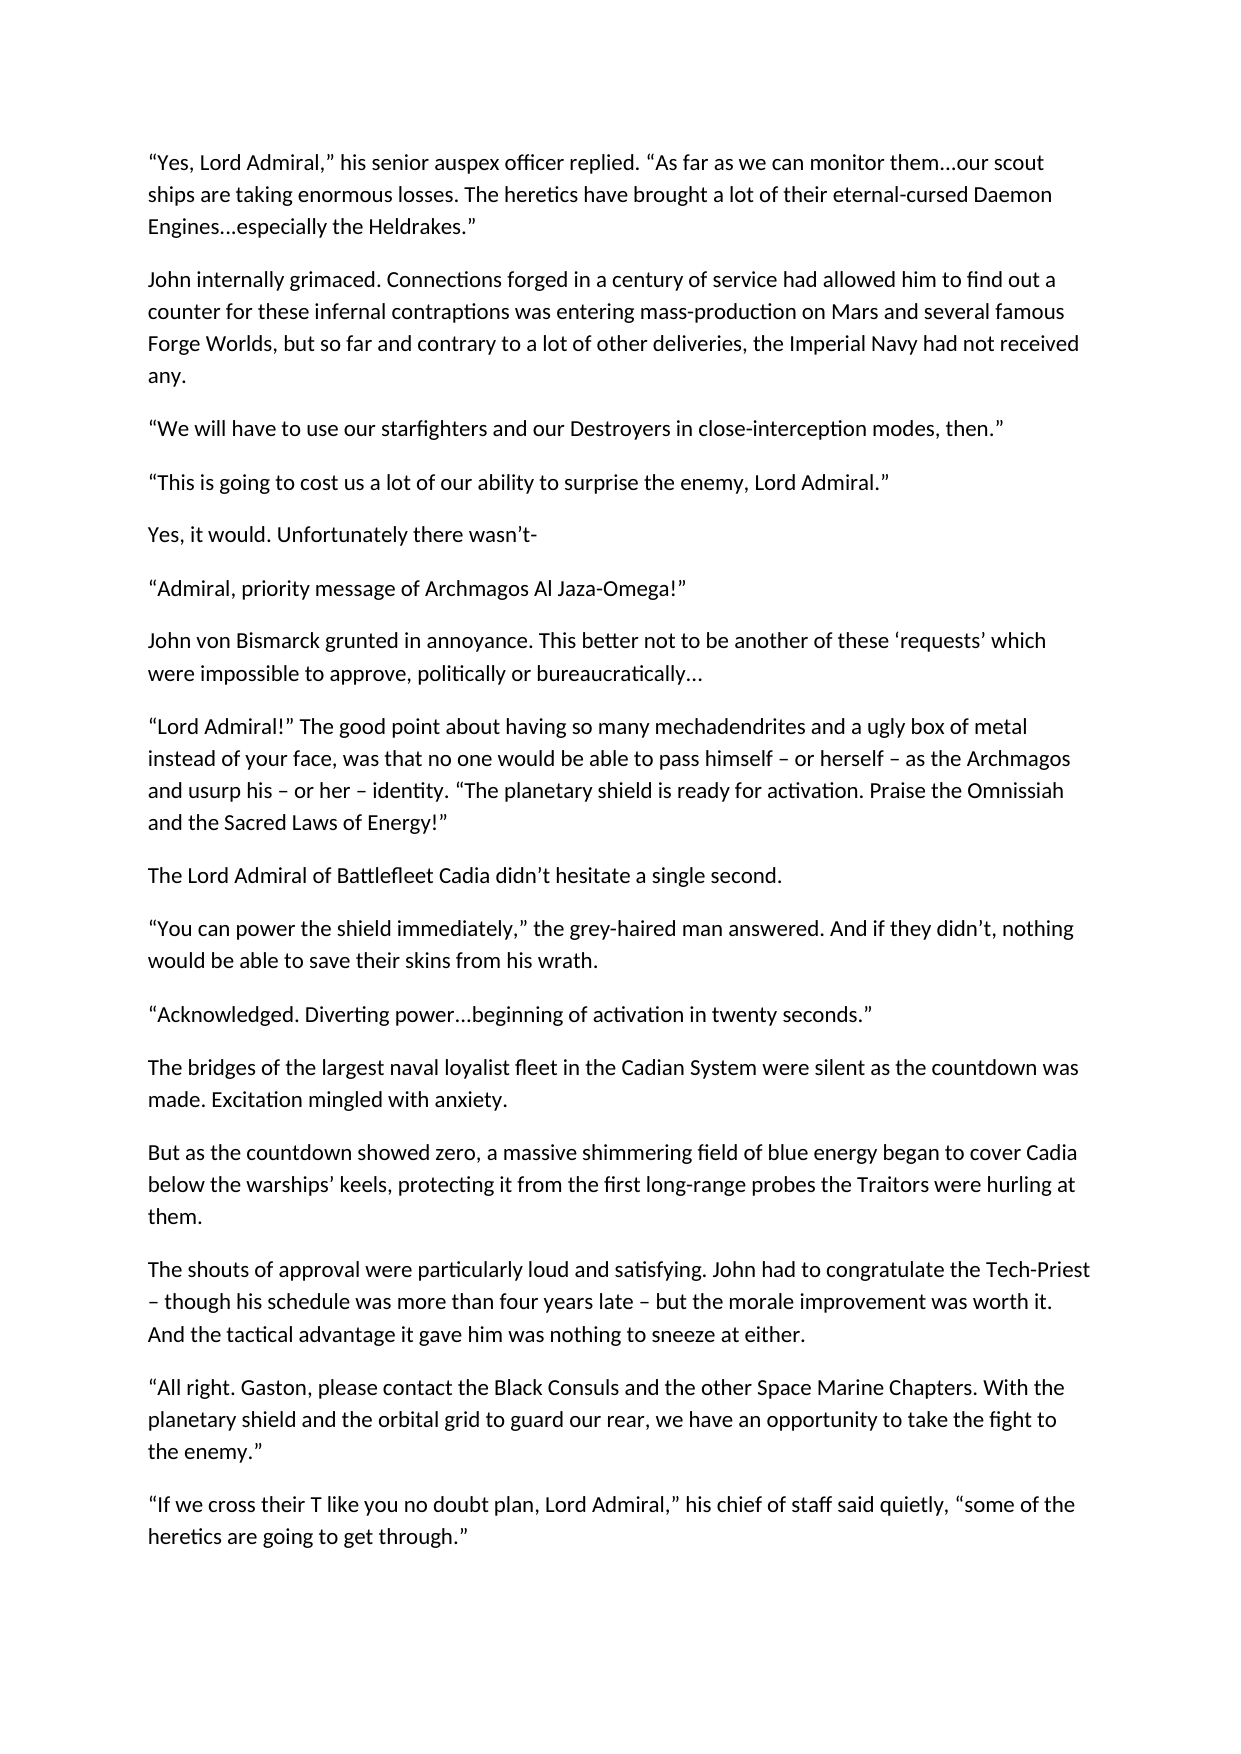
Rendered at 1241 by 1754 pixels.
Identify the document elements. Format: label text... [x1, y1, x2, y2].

text “We will have to use our starfighters and our Destroyers in close-interception modes, then.” [148, 414, 1093, 443]
text “This is going to cost us a lot of our ability to surprise the enemy, Lord Admiral.” [148, 468, 1093, 496]
text “Admiral, priority message of Archmagos Al Jaza-Omega!” [148, 574, 1093, 602]
text “Lord Admiral!” The good point about having so many mechadendrites and a ugly box of metal instead of your face, was that no one would be able to pass himself – or herself – as the Archmagos and usurp his – or her – identity. “The planetary shield is ready for activation. Praise the Omnissiah and the Sacred Laws of Energy!” [148, 712, 1093, 836]
text The shouts of approval were particularly loud and satisfying. John had to congratulate the Tech-Priest – though his schedule was more than four years late – but the morale improvement was worth it. And the tactical advantage it gave him was nothing to sneeze at either. [148, 1255, 1093, 1348]
text John von Bismarck grunted in annoyance. This better not to be another of these ‘requests’ which were impossible to approve, politically or bureaucratically... [148, 627, 1093, 687]
text The Lord Admiral of Battlefleet Cadia didn’t hesitate a single second. [148, 861, 1093, 889]
text “All right. Gaston, please contact the Black Consuls and the other Space Marine Chapters. With the planetary shield and the orbital grid to guard our rear, we have an opportunity to take the fight to the enemy.” [148, 1373, 1093, 1465]
text “If we cross their T like you no doubt plan, Lord Admiral,” his chief of staff said quietly, “some of the heretics are going to get through.” [148, 1490, 1093, 1550]
text The bridges of the largest naval loyalist fleet in the Cadian System were silent as the countdown was made. Excitation mingled with anxiety. [148, 1053, 1093, 1113]
text Yes, it would. Unfortunately there wasn’t- [148, 521, 1093, 549]
text “You can power the shield immediately,” the grey-haired man answered. And if they didn’t, nothing would be able to save their skins from his wrath. [148, 914, 1093, 975]
text John internally grimaced. Connections forged in a century of service had allowed him to find out a counter for these infernal contraptions was entering mass-production on Mars and several famous Forge Worlds, but so far and contrary to a lot of other deliveries, the Imperial Navy had not received any. [148, 265, 1093, 389]
text “Acknowledged. Diverting power...beginning of activation in twenty seconds.” [148, 1000, 1093, 1028]
text “Yes, Lord Admiral,” his senior auspex officer replied. “As far as we can monitor them...our scout ships are taking enormous losses. The heretics have brought a lot of their eternal-cursed Daemon Engines...especially the Heldrakes.” [148, 148, 1093, 240]
text But as the countdown showed zero, a massive shimmering field of blue energy began to cover Cadia below the warships’ keels, protecting it from the first long-range probes the Traitors were hurling at them. [148, 1138, 1093, 1230]
